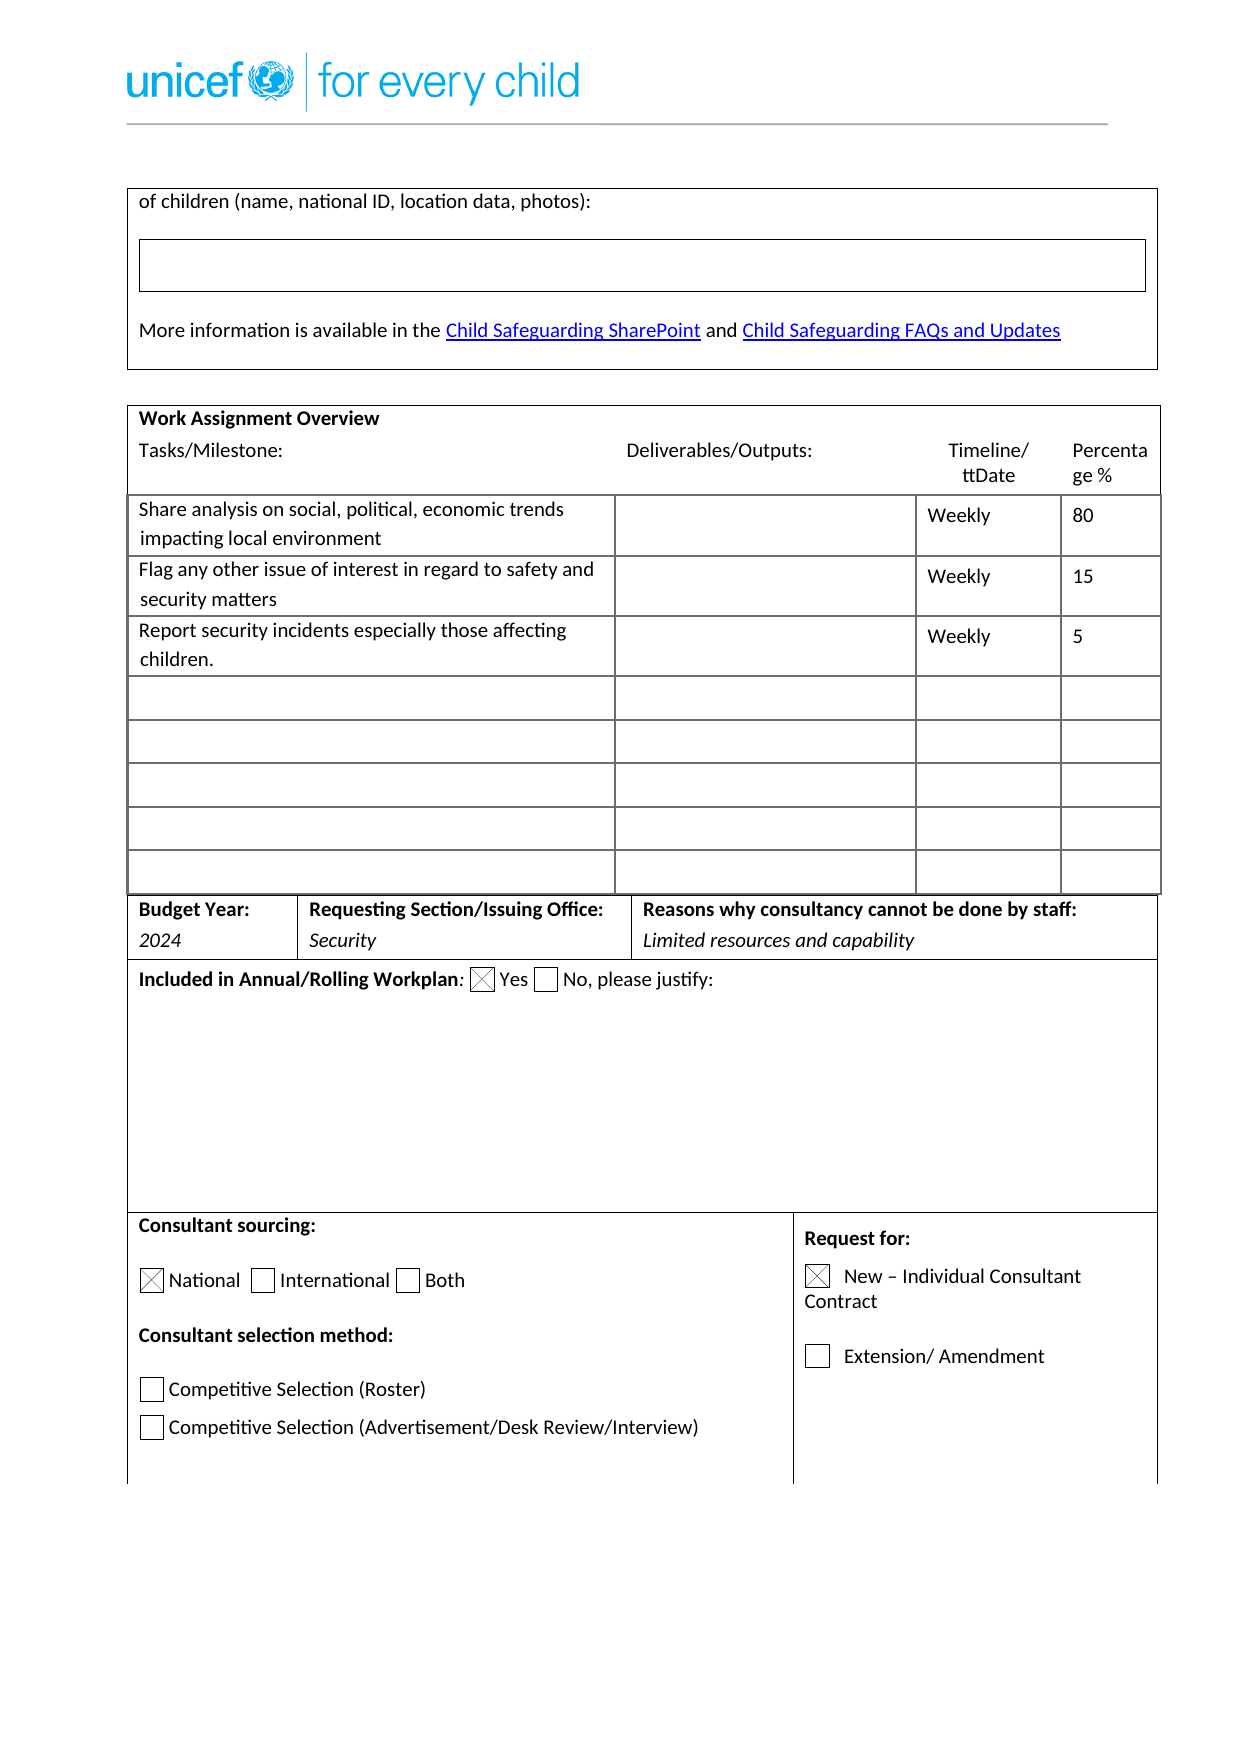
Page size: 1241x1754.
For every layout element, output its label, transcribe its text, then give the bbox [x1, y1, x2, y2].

table_header Requesting Section/Issuing Office: [298, 896, 631, 921]
table_cell [616, 496, 915, 554]
picture [111, 42, 588, 118]
table_cell 5 [1062, 617, 1160, 675]
table_cell [129, 764, 614, 806]
table_header Budget Year: [128, 896, 297, 921]
table_cell 80 [1062, 496, 1160, 554]
table_cell Tasks/Milestone: [128, 431, 615, 494]
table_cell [128, 1213, 793, 1484]
table_cell [917, 851, 1060, 893]
table_cell [616, 677, 915, 718]
table_cell Limited resources and capability [632, 921, 1157, 959]
table_cell [917, 677, 1060, 718]
table_cell [129, 808, 614, 849]
table_cell [616, 764, 915, 806]
table_cell 2024 [128, 921, 297, 959]
table_cell [917, 808, 1060, 849]
table_cell [1062, 677, 1160, 718]
table_cell Weekly [917, 617, 1060, 675]
table_cell [129, 677, 614, 718]
table_cell [1062, 764, 1160, 806]
table_cell [1062, 721, 1160, 762]
table_cell 15 [1062, 557, 1160, 615]
table_cell [616, 617, 915, 675]
table_cell [917, 721, 1060, 762]
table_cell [128, 189, 1157, 368]
table_cell Security [298, 921, 631, 959]
table_header Reasons why consultancy cannot be done by staff: [632, 896, 1157, 921]
table_cell Timeline/ttDate [916, 431, 1061, 494]
table_cell Flag any other issue of interest in regard to safety and security matters [129, 557, 614, 615]
table_cell Deliverables/Outputs: [615, 431, 916, 494]
table_cell [917, 764, 1060, 806]
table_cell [794, 1213, 1157, 1484]
table_cell [129, 721, 614, 762]
table_cell Weekly [917, 496, 1060, 554]
table_cell [616, 808, 915, 849]
table_header Work Assignment Overview [128, 406, 1160, 431]
table_cell Share analysis on social, political, economic trends impacting local environment [129, 496, 614, 554]
table_cell [616, 851, 915, 893]
table_cell Weekly [917, 557, 1060, 615]
table_cell [616, 557, 915, 615]
table_cell Report security incidents especially those affecting children. [129, 617, 614, 675]
table_cell Included in Annual/Rolling Workplan: Yes No, please justify: [128, 960, 1157, 1212]
table_cell [1062, 851, 1160, 893]
table_cell [1062, 808, 1160, 849]
table_cell [616, 721, 915, 762]
table_cell [129, 851, 614, 893]
table_cell Percentage % [1061, 431, 1160, 494]
